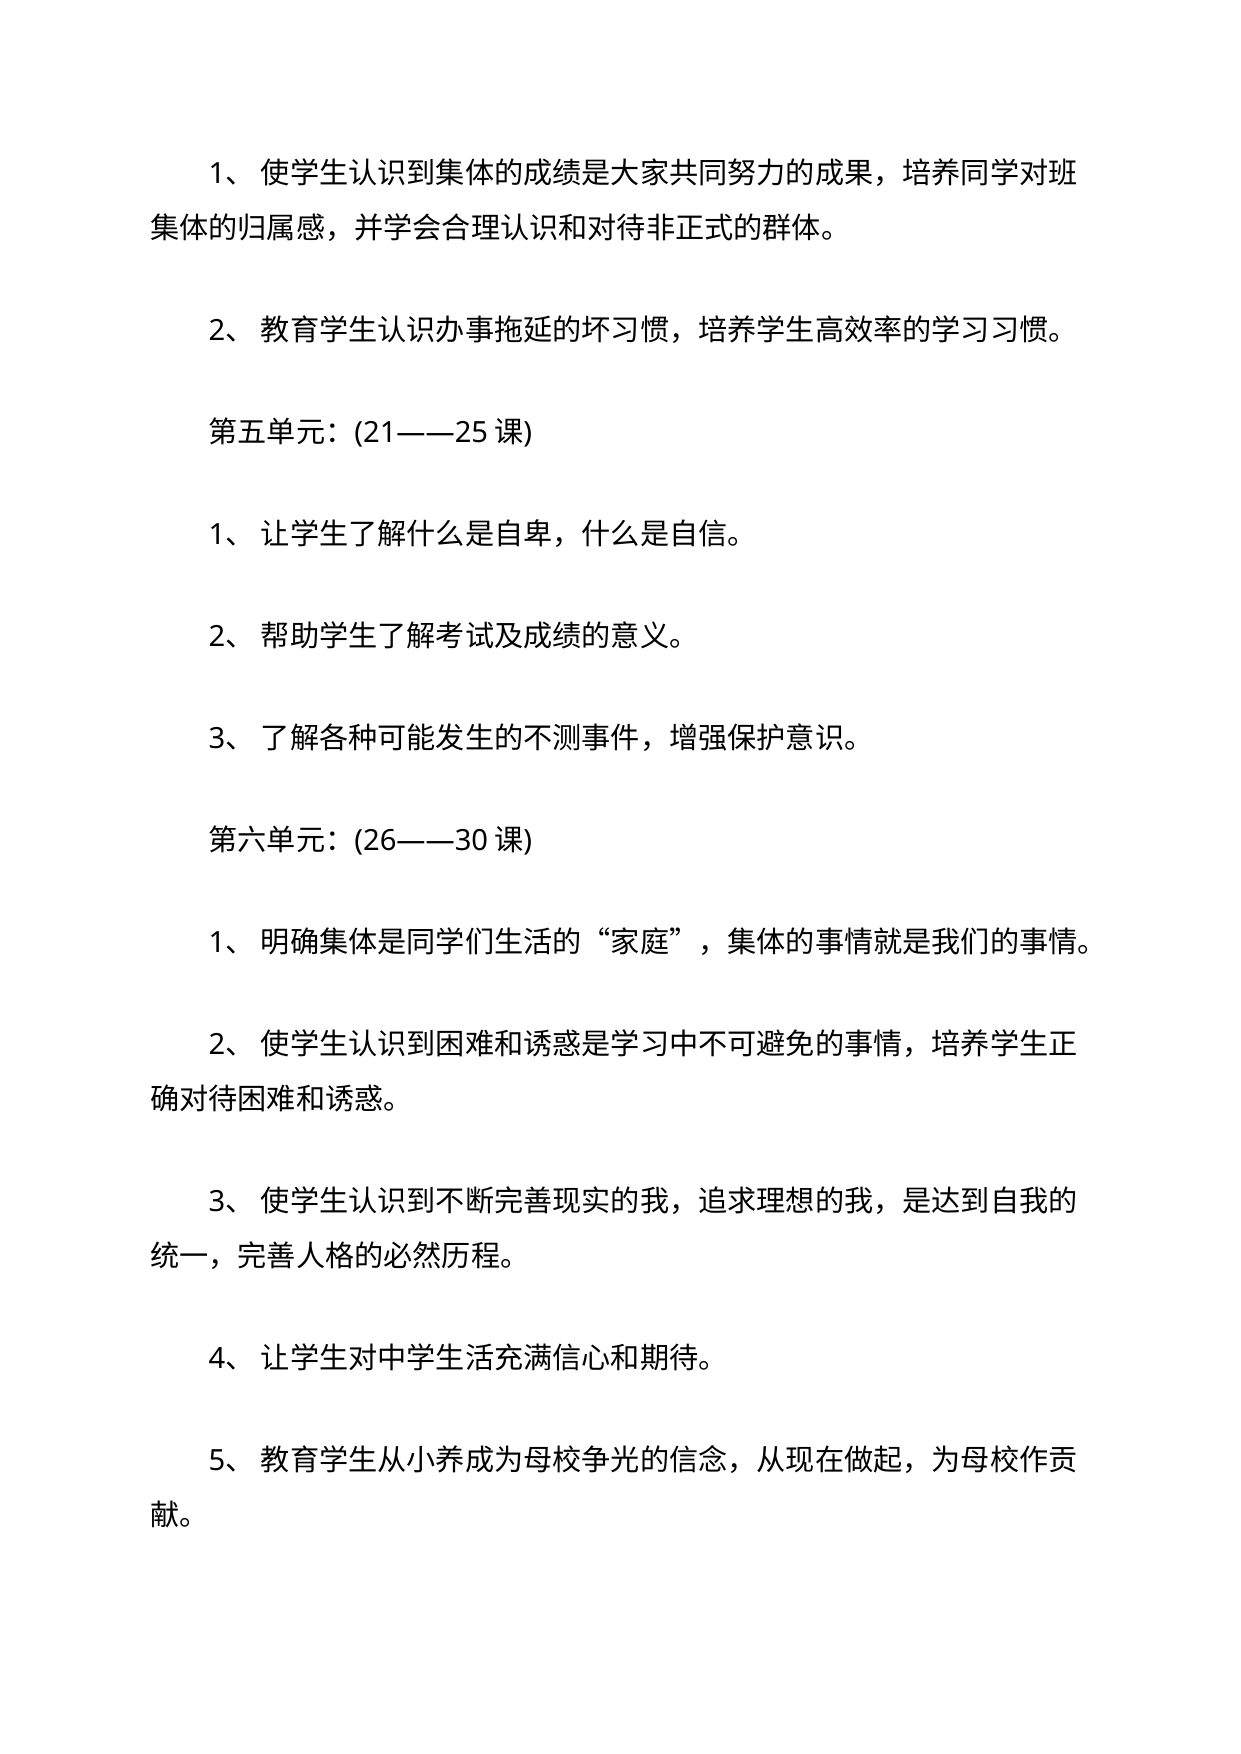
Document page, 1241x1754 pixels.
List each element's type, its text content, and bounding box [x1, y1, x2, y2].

text 4、 让学生对中学生活充满信心和期待。 [150, 1334, 1090, 1377]
text 1、 使学生认识到集体的成绩是大家共同努力的成果，培养同学对班集体的归属感，并学会合理认识和对待非正式的群体。 [150, 150, 1090, 247]
text 第六单元：(26——30课) [150, 817, 1090, 859]
text 第五单元：(21——25课) [150, 409, 1090, 451]
text 3、 使学生认识到不断完善现实的我，追求理想的我，是达到自我的统一，完善人格的必然历程。 [150, 1177, 1090, 1275]
text 5、 教育学生从小养成为母校争光的信念，从现在做起，为母校作贡献。 [150, 1436, 1090, 1533]
text 1、 让学生了解什么是自卑，什么是自信。 [150, 511, 1090, 553]
text 2、 使学生认识到困难和诱惑是学习中不可避免的事情，培养学生正确对待困难和诱惑。 [150, 1021, 1090, 1118]
text 3、 了解各种可能发生的不测事件，增强保护意识。 [150, 715, 1090, 757]
text 1、 明确集体是同学们生活的“家庭”，集体的事情就是我们的事情。 [150, 919, 1090, 961]
text 2、 教育学生认识办事拖延的坏习惯，培养学生高效率的学习习惯。 [150, 307, 1090, 349]
text 2、 帮助学生了解考试及成绩的意义。 [150, 613, 1090, 655]
